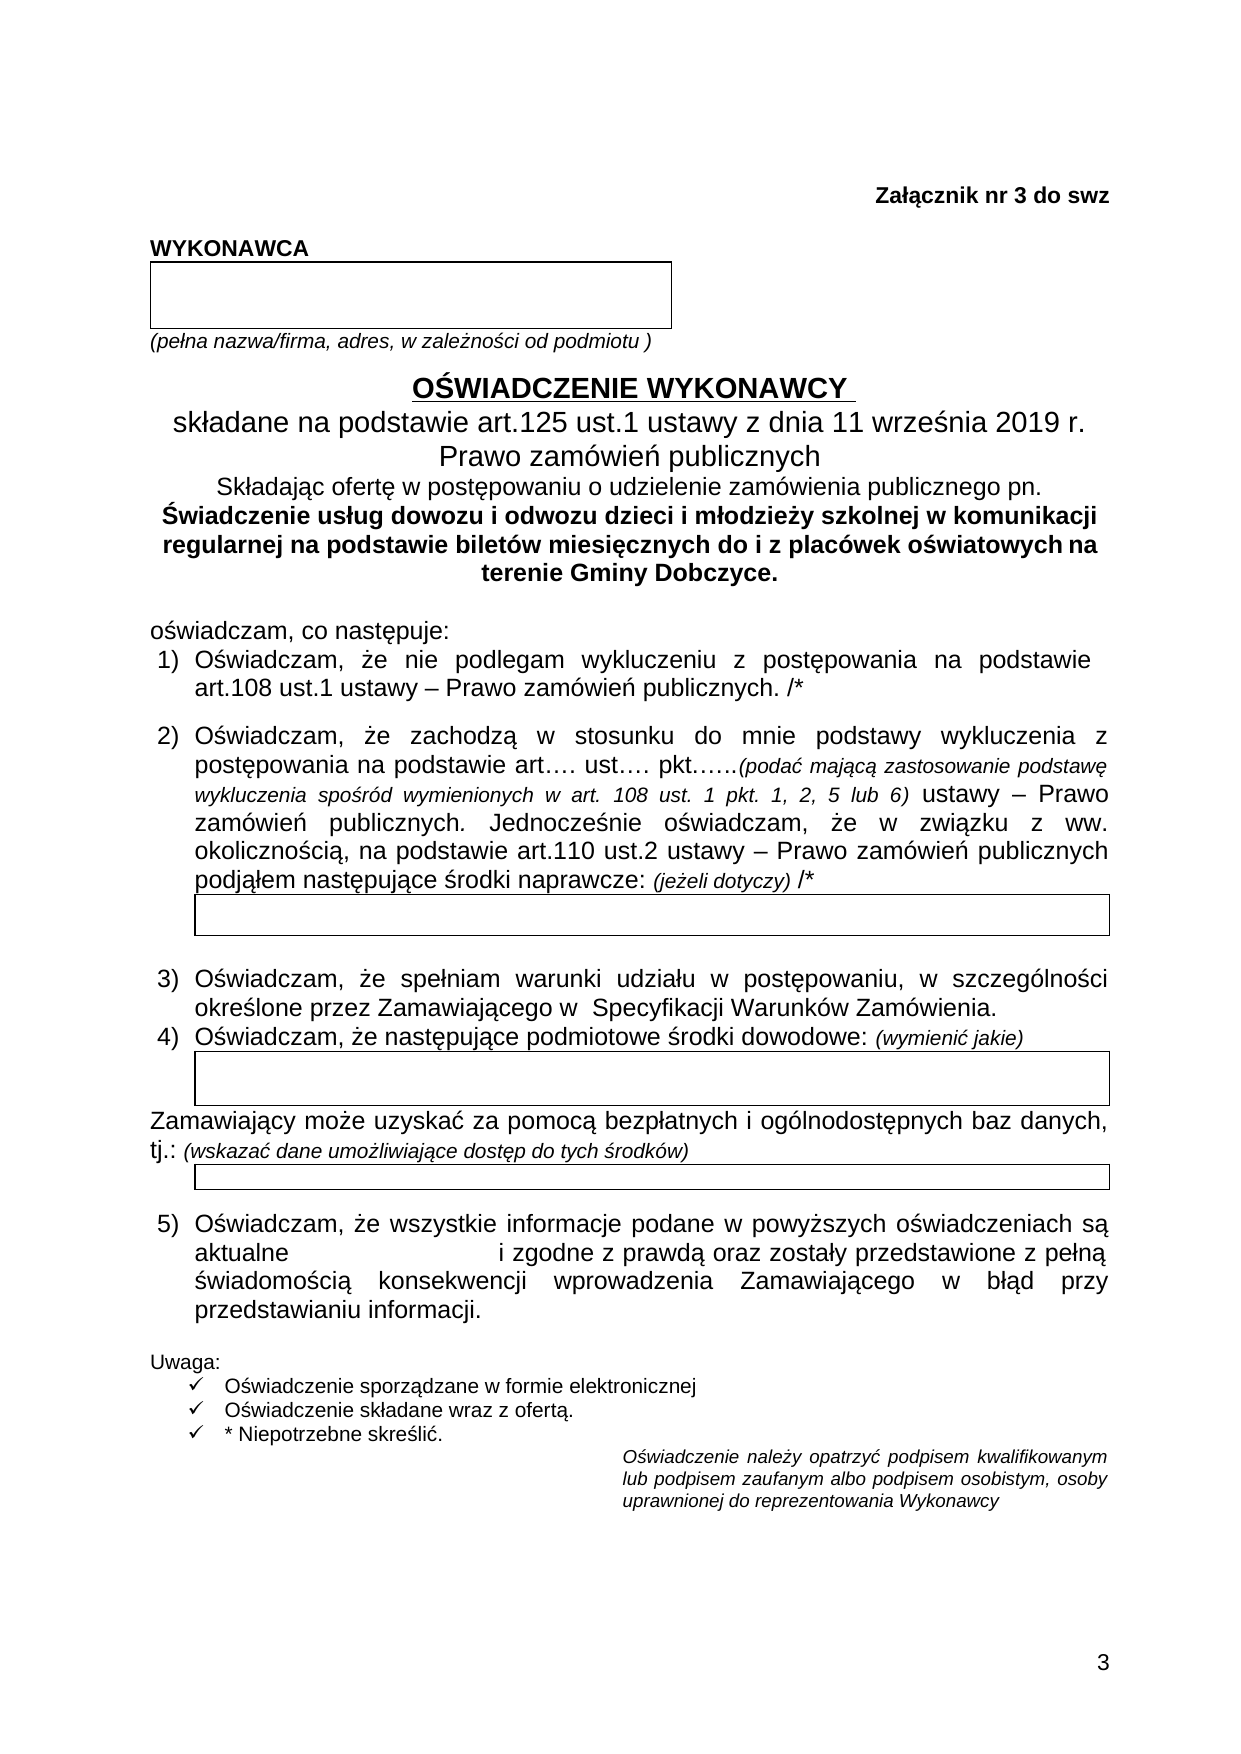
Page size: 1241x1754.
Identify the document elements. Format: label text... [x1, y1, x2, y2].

text OŚWIADCZENIE WYKONAWCY [150, 372, 1109, 405]
list Oświadczenie składane wraz z ofertą. [187, 1398, 1109, 1422]
text Załącznik nr 3 do swz [150, 182, 1109, 209]
text Zamawiający może uzyskać za pomocą bezpłatnych i ogólnodostępnych baz danych, tj.: (wskazać dane umożliwiające dostęp do tych środków) [150, 1106, 1109, 1163]
text oświadczam, co następuje: [150, 616, 1109, 645]
list Oświadczenie sporządzane w formie elektronicznej [187, 1374, 1109, 1398]
text Uwaga: [150, 1350, 1109, 1374]
table_header [151, 263, 671, 327]
text składane na podstawie art.125 ust.1 ustawy z dnia 11 września 2019 r. Prawo zamówień publicznych [150, 405, 1109, 472]
text Składając ofertę w postępowaniu o udzielenie zamówienia publicznego pn. Świadczenie usług dowozu i odwozu dzieci i młodzieży szkolnej w komunikacji regularnej na podstawie biletów miesięcznych do i z placówek oświatowych na terenie Gminy Dobczyce. [150, 472, 1109, 587]
list Oświadczam, że spełniam warunki udziału w postępowaniu, w szczególności określone przez Zamawiającego w Specyfikacji Warunków Zamówienia. [157, 964, 1109, 1022]
list Oświadczam, że zachodzą w stosunku do mnie podstawy wykluczenia z postępowania na podstawie art…. ust…. pkt.…..(podać mającą zastosowanie podstawę wykluczenia spośród wymienionych w art. 108 ust. 1 pkt. 1, 2, 5 lub 6) ustawy – Prawo zamówień publicznych. Jednocześnie oświadczam, że w związku z ww. okolicznością, na podstawie art.110 ust.2 ustawy – Prawo zamówień publicznych podjąłem następujące środki naprawcze: (jeżeli dotyczy) /* [157, 721, 1109, 894]
text (pełna nazwa/firma, adres, w zależności od podmiotu ) [150, 328, 1109, 352]
table_header [196, 895, 1109, 934]
text WYKONAWCA [150, 235, 1109, 261]
list Oświadczam, że wszystkie informacje podane w powyższych oświadczeniach są aktualne i zgodne z prawdą oraz zostały przedstawione z pełną świadomością konsekwencji wprowadzenia Zamawiającego w błąd przy przedstawianiu informacji. [157, 1209, 1109, 1324]
table_header [196, 1052, 1109, 1105]
list Oświadczam, że następujące podmiotowe środki dowodowe: (wymienić jakie) [157, 1022, 1109, 1051]
table_header [196, 1165, 1109, 1188]
text Oświadczenie należy opatrzyć podpisem kwalifikowanym lub podpisem zaufanym albo podpisem osobistym, osoby uprawnionej do reprezentowania Wykonawcy [622, 1446, 1109, 1511]
list Oświadczam, że nie podlegam wykluczeniu z postępowania na podstawie art.108 ust.1 ustawy – Prawo zamówień publicznych. /* [157, 645, 1109, 702]
list * Niepotrzebne skreślić. [187, 1422, 1109, 1446]
